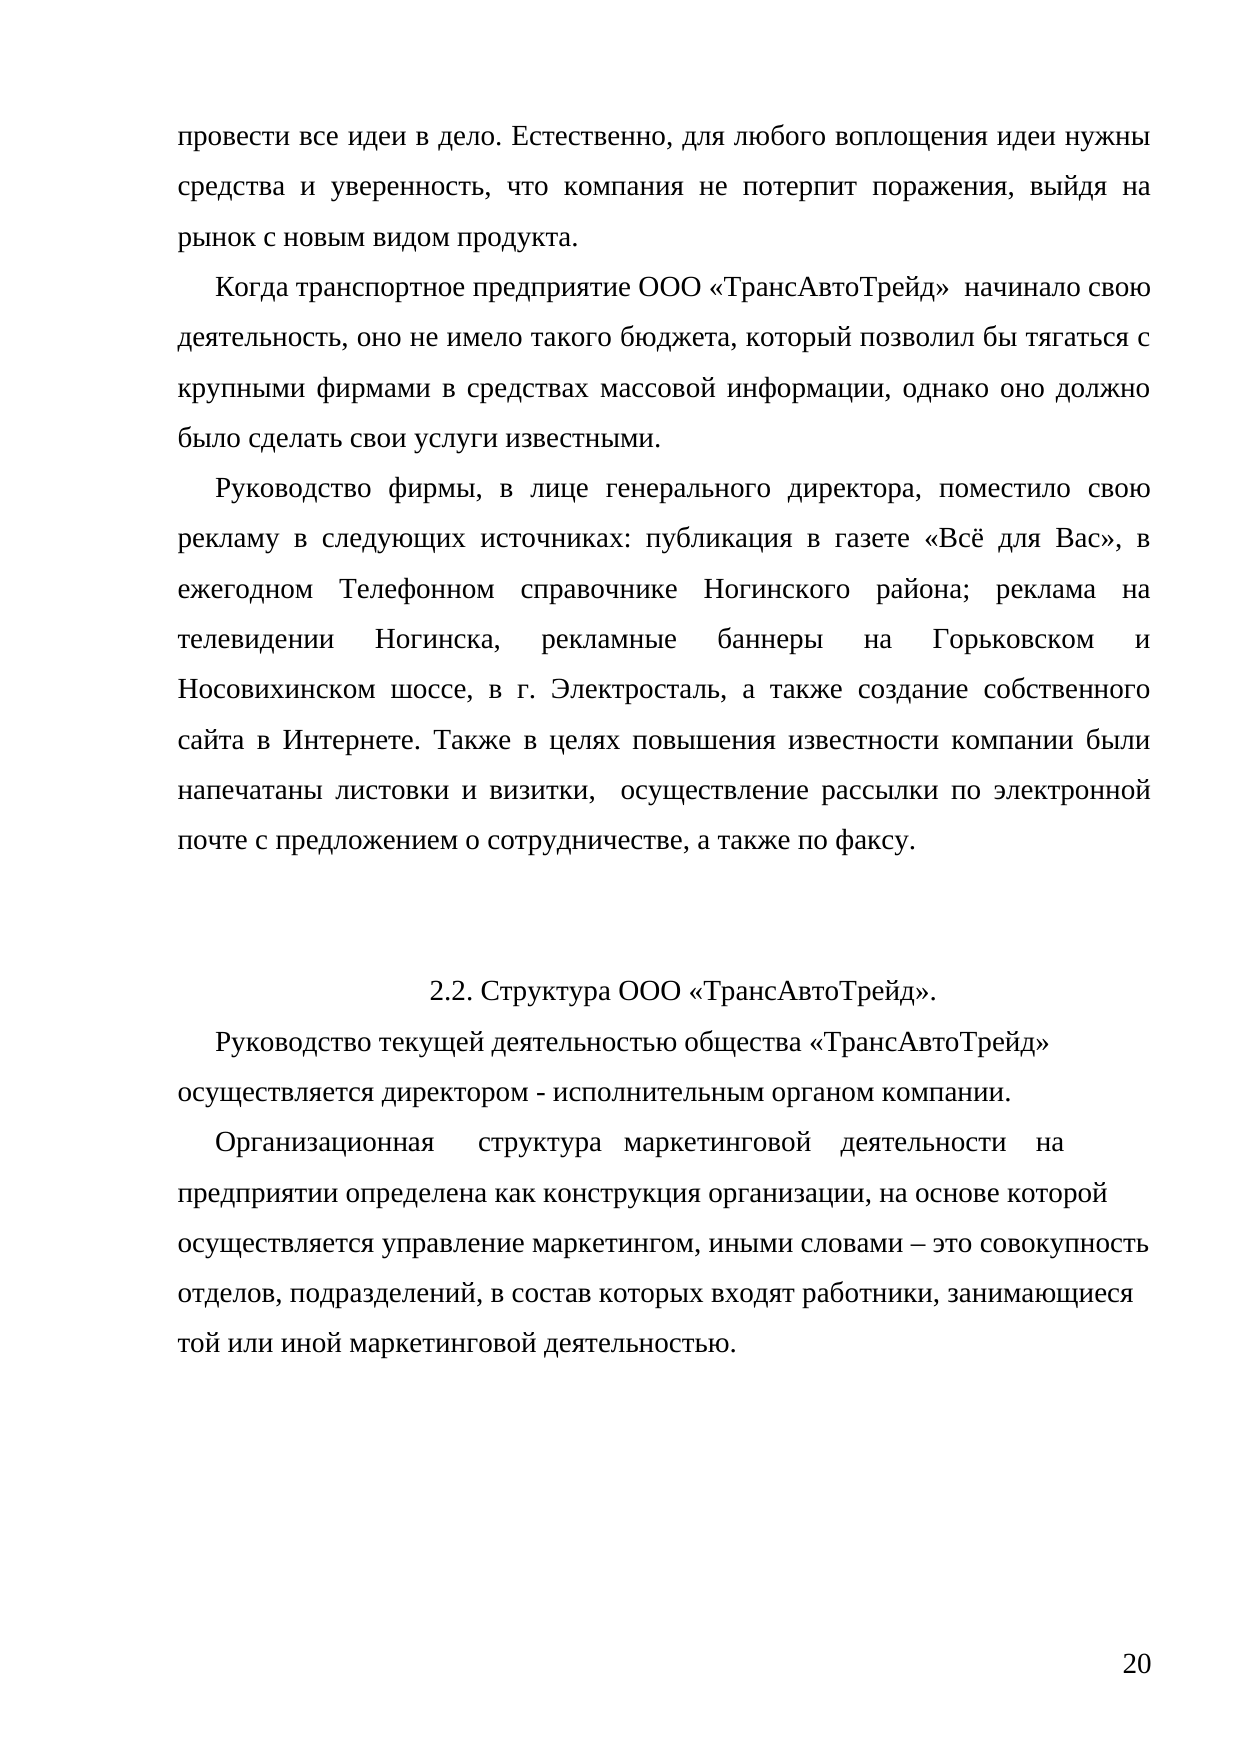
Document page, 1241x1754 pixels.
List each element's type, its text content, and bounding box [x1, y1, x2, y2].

text Руководство текущей деятельностью общества «ТрансАвтоТрейд» осуществляется директором - исполнительным органом компании. [177, 1024, 1152, 1108]
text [177, 118, 1152, 252]
text Организационная структура маркетинговой деятельности на предприятии определена как конструкция организации, на основе которой осуществляется управление маркетингом, иными словами – это совокупность отделов, подразделений, в состав которых входят работники, занимающиеся той или иной маркетинговой деятельностью. [177, 1124, 1152, 1359]
text 2.2. Структура ООО «ТрансАвтоТрейд». [177, 973, 1152, 1007]
text Руководство фирмы, в лице генерального директора, поместило свою рекламу в следующих источниках: публикация в газете «Всё для Вас», в ежегодном Телефонном справочнике Ногинского района; реклама на телевидении Ногинска, рекламные баннеры на Горьковском и Носовихинском шоссе, в г. Электросталь, а также создание собственного сайта в Интернете. Также в целях повышения известности компании были напечатаны листовки и визитки, осуществление рассылки по электронной почте с предложением о сотрудничестве, а также по факсу. [177, 470, 1152, 856]
text Когда транспортное предприятие ООО «ТрансАвтоТрейд» начинало свою деятельность, оно не имело такого бюджета, который позволил бы тягаться с крупными фирмами в средствах массовой информации, однако оно должно было сделать свои услуги известными. [177, 269, 1152, 453]
